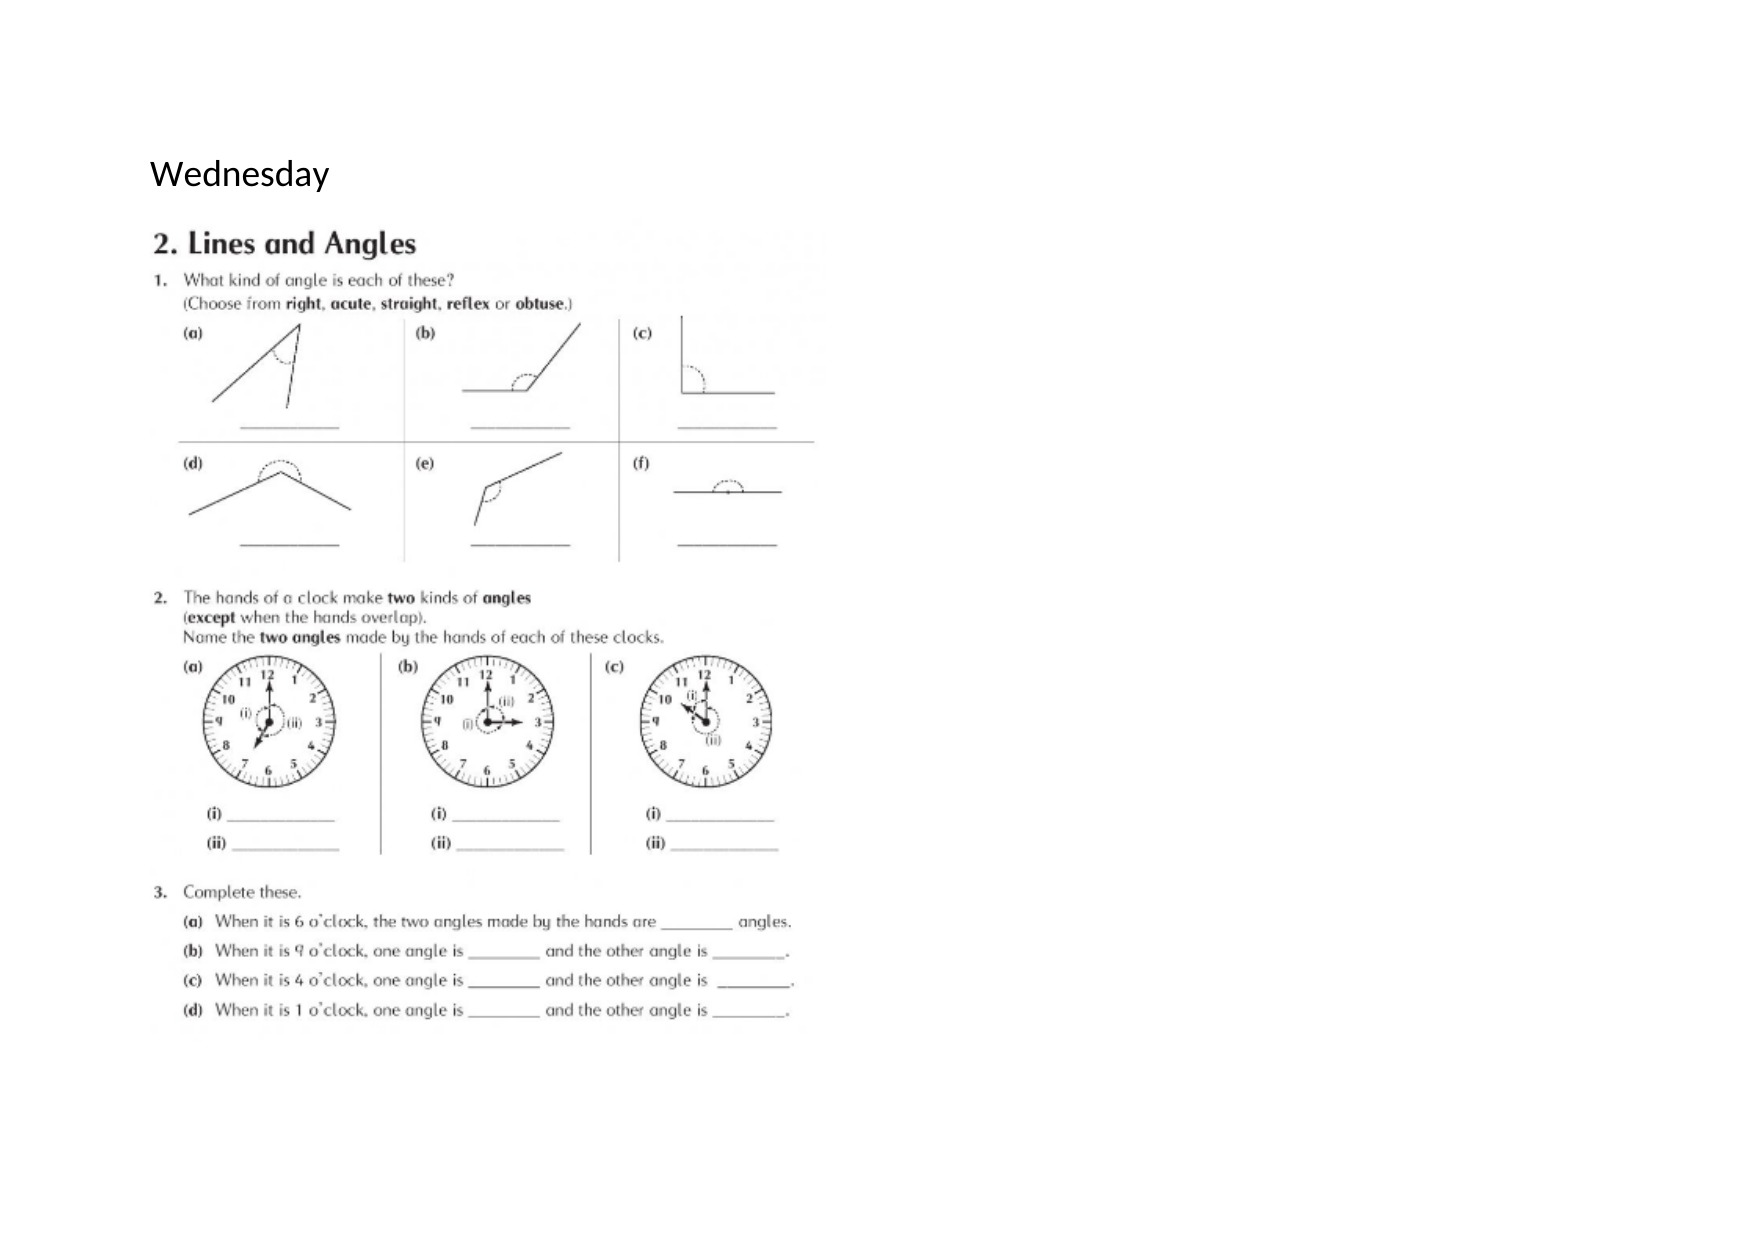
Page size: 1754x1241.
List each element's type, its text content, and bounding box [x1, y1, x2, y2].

picture [150, 216, 827, 1043]
text Wednesday [150, 150, 1604, 196]
